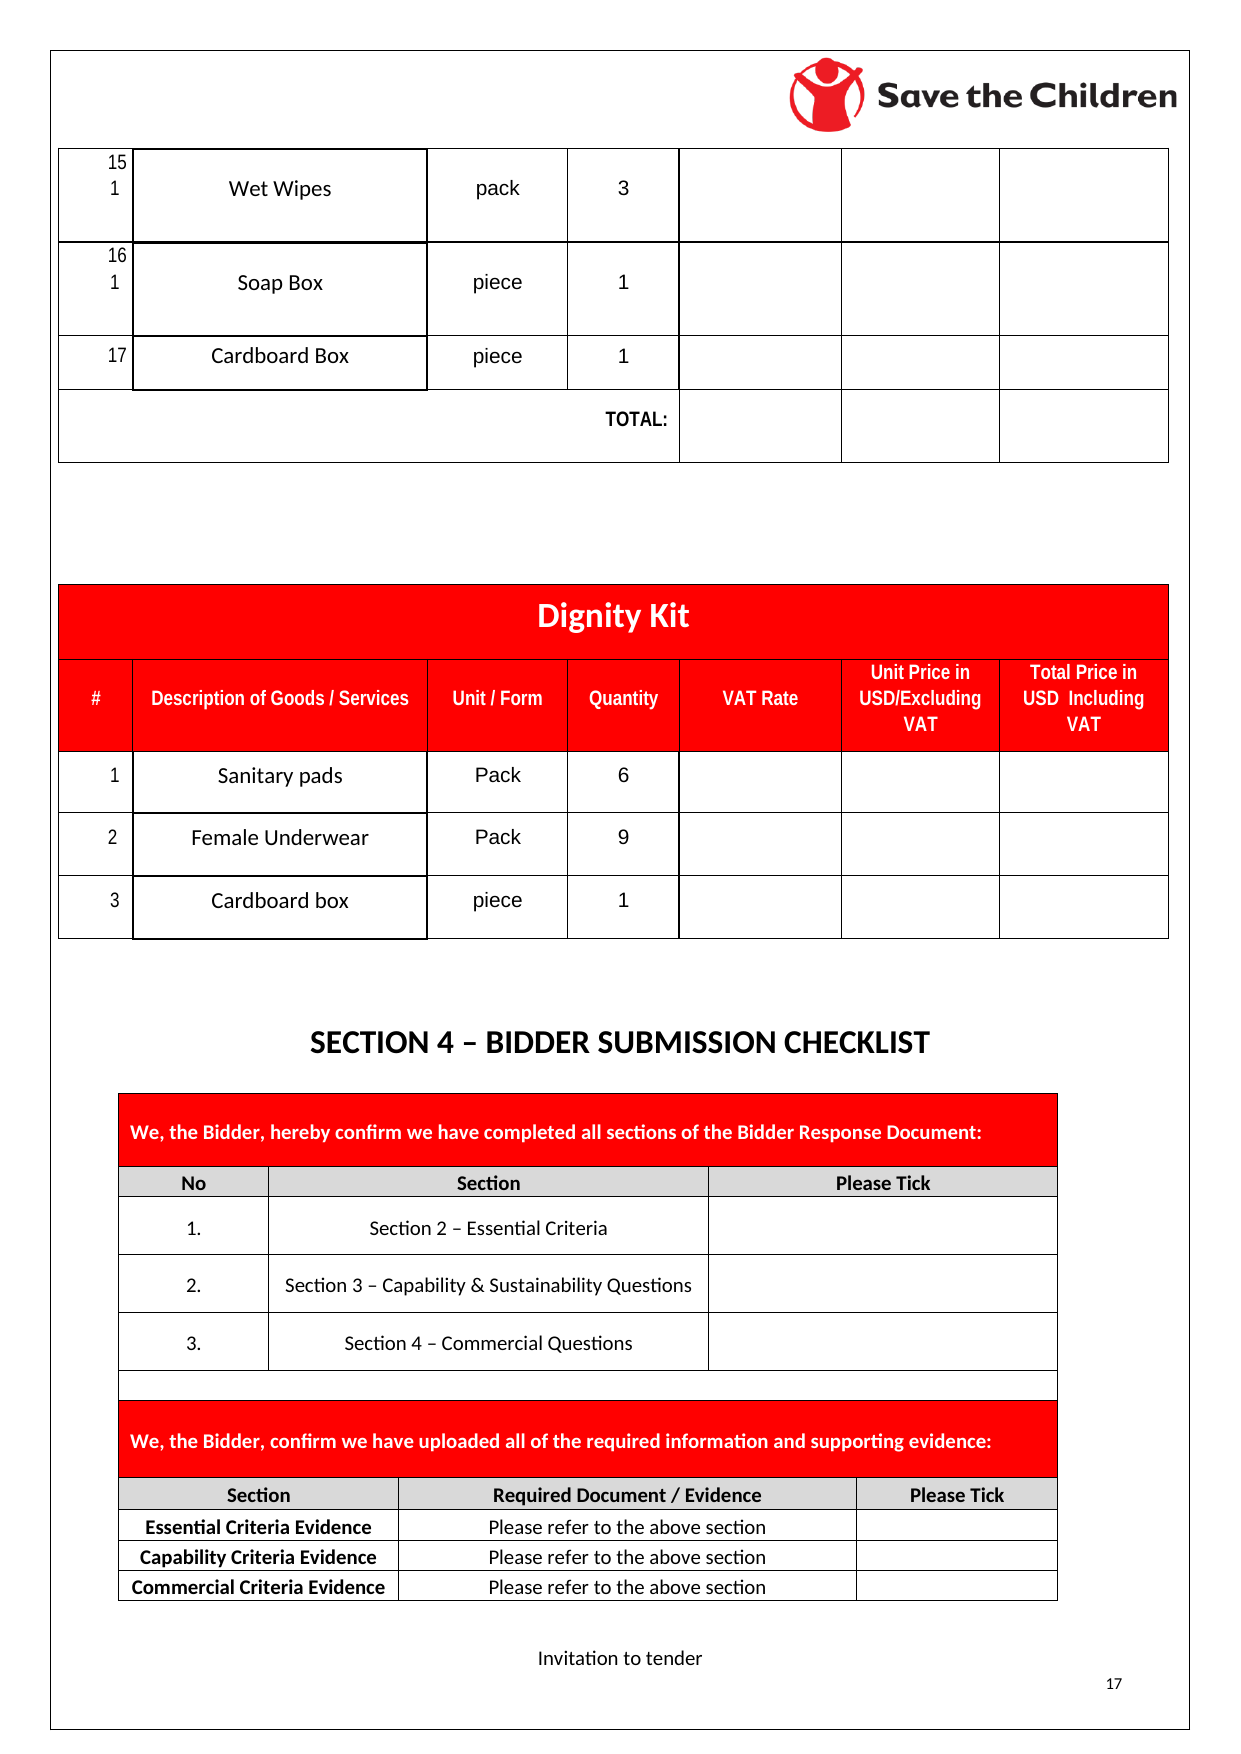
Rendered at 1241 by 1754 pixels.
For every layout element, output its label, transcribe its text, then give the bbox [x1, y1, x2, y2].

subtitle SECTION 4 – BIDDER SUBMISSION CHECKLIST [118, 1021, 1122, 1062]
table_cell [680, 390, 841, 462]
table_cell [842, 149, 999, 241]
table_cell 1 [568, 243, 678, 335]
table_cell [709, 1197, 1057, 1254]
table_cell Cardboard box [134, 877, 426, 938]
table_cell Description of Goods / Services [133, 660, 427, 751]
table_cell No [119, 1167, 268, 1196]
table_cell 3 [568, 149, 678, 241]
table_cell Please Tick [709, 1167, 1057, 1196]
table_header Dignity Kit [59, 585, 1168, 659]
table_cell [857, 1541, 1057, 1570]
table_cell Required Document / Evidence [399, 1478, 856, 1509]
table_cell [59, 336, 132, 389]
table_cell 2 [59, 813, 132, 875]
table_cell Commercial Criteria Evidence [119, 1571, 398, 1600]
table_cell Section 2 – Essential Criteria [269, 1197, 708, 1254]
table_cell [857, 1571, 1057, 1600]
table_cell [842, 752, 999, 812]
table_cell piece [428, 243, 567, 335]
table_cell [680, 876, 841, 938]
picture [789, 57, 1177, 132]
table_cell 1 [568, 336, 678, 389]
table_cell 1 [59, 752, 132, 812]
table_cell VAT Rate [680, 660, 841, 751]
table_cell [119, 1371, 1057, 1400]
table_cell 9 [568, 813, 678, 875]
table_cell [842, 390, 999, 462]
table_cell [680, 813, 841, 875]
table_cell [680, 243, 841, 335]
table_cell 3 [59, 876, 132, 938]
table_cell [842, 876, 999, 938]
table_cell [1000, 813, 1168, 875]
table_cell [1000, 243, 1168, 335]
table_cell Cardboard Box [134, 337, 426, 389]
table_cell piece [428, 876, 567, 938]
table_cell Section [269, 1167, 708, 1196]
table_cell Please refer to the above section [399, 1541, 856, 1570]
table_cell Please Tick [857, 1478, 1057, 1509]
table_cell [680, 752, 841, 812]
table_cell Please refer to the above section [399, 1571, 856, 1600]
table_cell Sanitary pads [134, 752, 426, 812]
table_cell Section 4 – Commercial Questions [269, 1313, 708, 1370]
table_cell Total Price in USD Including VAT [1000, 660, 1168, 751]
table_cell 3. [119, 1313, 268, 1370]
table_cell [1000, 336, 1168, 389]
table_cell [842, 243, 999, 335]
table_cell 6 [568, 752, 678, 812]
table_cell Essential Criteria Evidence [119, 1510, 398, 1539]
table_cell Soap Box [134, 244, 426, 335]
table_cell [857, 1510, 1057, 1539]
table_cell TOTAL: [59, 390, 679, 462]
table_cell [709, 1313, 1057, 1370]
table_cell Wet Wipes [134, 150, 426, 241]
table_cell [680, 336, 841, 389]
table_cell Capability Criteria Evidence [119, 1541, 398, 1570]
table_cell Pack [428, 752, 567, 812]
table_cell Please refer to the above section [399, 1510, 856, 1539]
table_cell # [59, 660, 132, 751]
table_cell piece [428, 336, 567, 389]
table_cell pack [428, 149, 567, 241]
table_cell Quantity [568, 660, 679, 751]
table_cell Pack [428, 813, 567, 875]
table_cell [680, 149, 841, 241]
table_cell [842, 336, 999, 389]
table_cell Female Underwear [134, 814, 426, 875]
table_cell Section [119, 1478, 398, 1509]
table_cell 16 [59, 243, 132, 335]
table_cell [1000, 876, 1168, 938]
table_cell [709, 1255, 1057, 1312]
table_cell Section 3 – Capability & Sustainability Questions [269, 1255, 708, 1312]
table_cell [1000, 149, 1168, 241]
table_cell 1 [568, 876, 678, 938]
table_cell 1. [119, 1197, 268, 1254]
table_cell [1000, 390, 1168, 462]
table_cell [1000, 752, 1168, 812]
table_cell We, the Bidder, confirm we have uploaded all of the required information and supporting evidence: [119, 1401, 1057, 1477]
table_cell [842, 813, 999, 875]
table_cell 15 [59, 149, 132, 241]
table_cell Unit / Form [428, 660, 567, 751]
table_cell 2. [119, 1255, 268, 1312]
table_cell Unit Price in USD/Excluding VAT [842, 660, 999, 751]
table_header We, the Bidder, hereby confirm we have completed all sections of the Bidder Response Document: [119, 1094, 1057, 1166]
